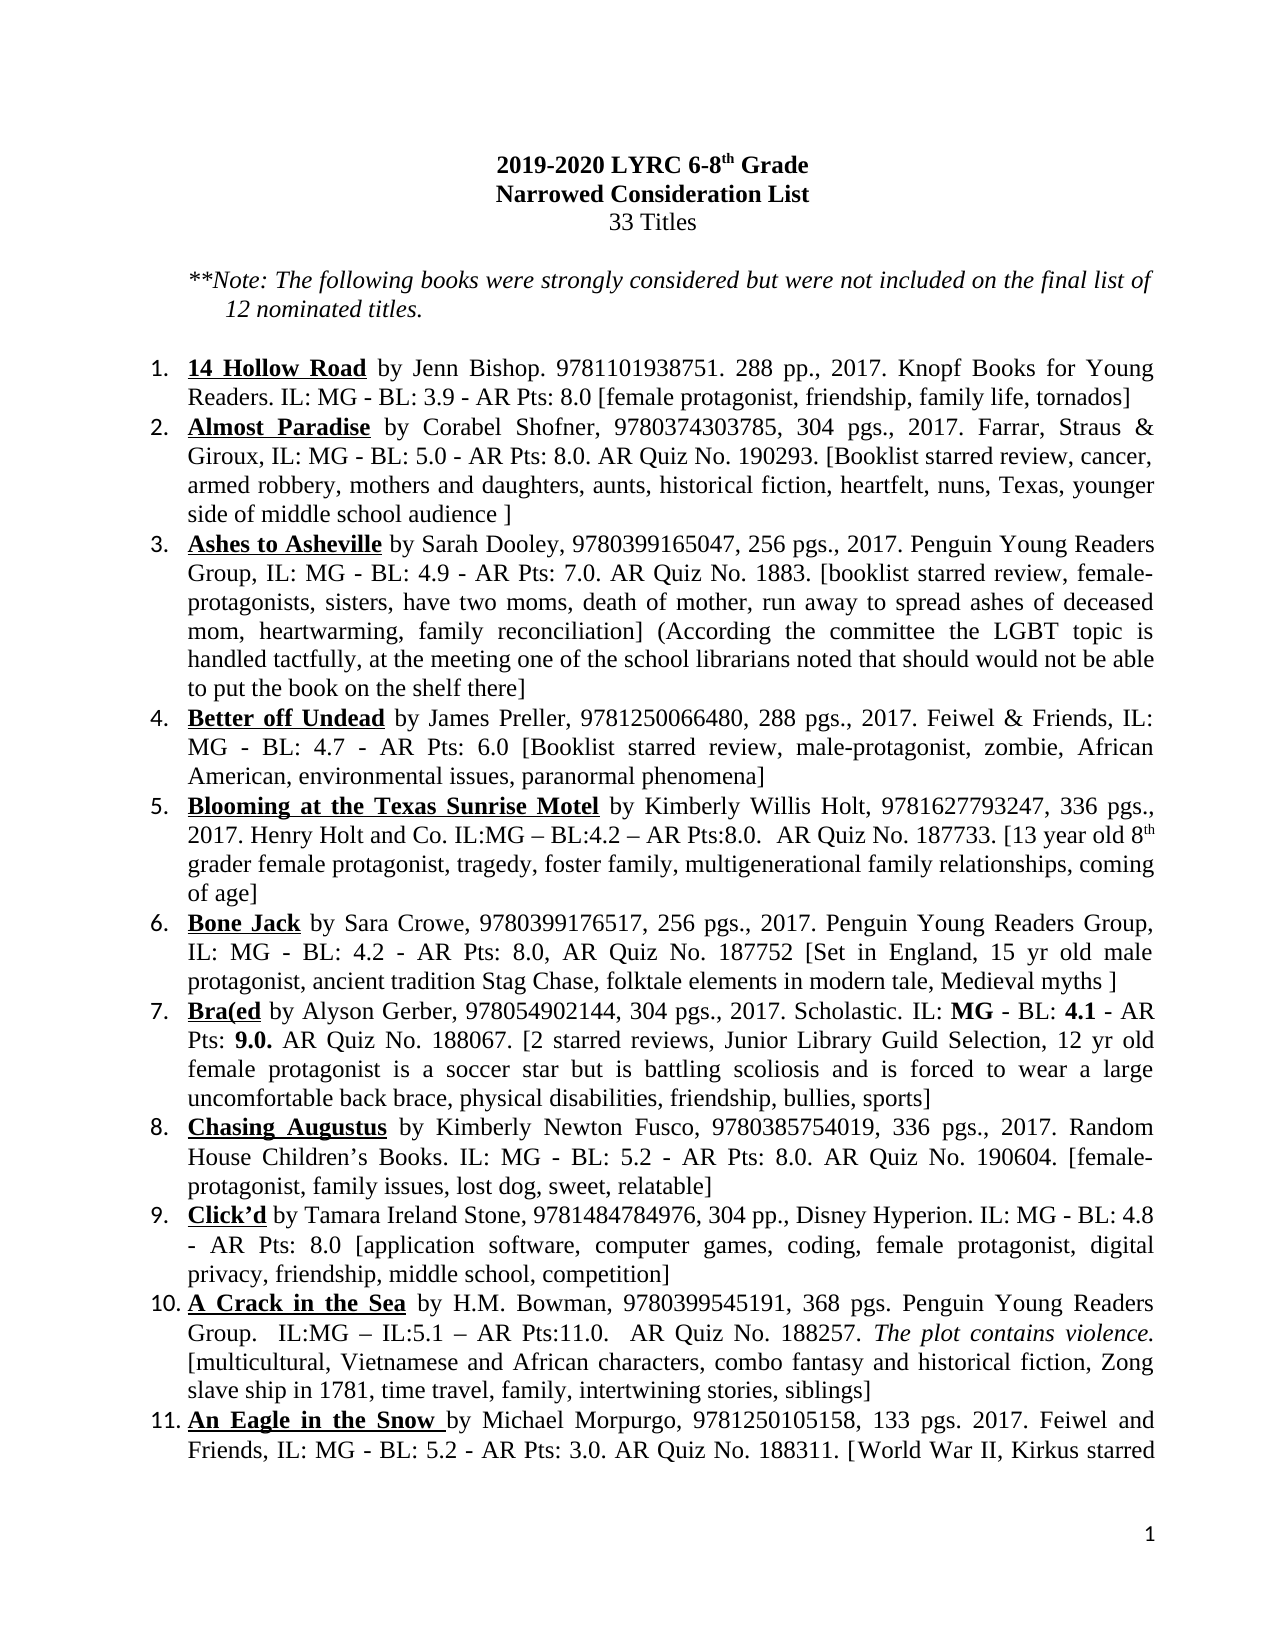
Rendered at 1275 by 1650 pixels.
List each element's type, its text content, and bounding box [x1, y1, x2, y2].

text 2019-2020 LYRC 6-8th Grade [150, 150, 1155, 179]
list Click’d by Tamara Ireland Stone, 9781484784976, 304 pp., Disney Hyperion. IL: MG - BL: 4.8 - AR Pts: 8.0 [application software, computer games, coding, female protagonist, digital privacy, friendship, middle school, competition] [150, 1199, 1155, 1288]
text 33 Titles [150, 207, 1155, 236]
list Ashes to Asheville by Sarah Dooley, 9780399165047, 256 pgs., 2017. Penguin Young Readers Group, IL: MG - BL: 4.9 - AR Pts: 7.0. AR Quiz No. 1883. [booklist starred review, female-protagonists, sisters, have two moms, death of mother, run away to spread ashes of deceased mom, heartwarming, family reconciliation] (According the committee the LGBT topic is handled tactfully, at the meeting one of the school librarians noted that should would not be able to put the book on the shelf there] [150, 528, 1155, 702]
list Better off Undead by James Preller, 9781250066480, 288 pgs., 2017. Feiwel & Friends, IL: MG - BL: 4.7 - AR Pts: 6.0 [Booklist starred review, male-protagonist, zombie, African American, environmental issues, paranormal phenomena] [150, 702, 1155, 790]
list Almost Paradise by Corabel Shofner, 9780374303785, 304 pgs., 2017. Farrar, Straus & Giroux, IL: MG - BL: 5.0 - AR Pts: 8.0. AR Quiz No. 190293. [Booklist starred review, cancer, armed robbery, mothers and daughters, aunts, historical fiction, heartfelt, nuns, Texas, younger side of middle school audience ] [150, 411, 1155, 528]
list Bone Jack by Sara Crowe, 9780399176517, 256 pgs., 2017. Penguin Young Readers Group, IL: MG - BL: 4.2 - AR Pts: 8.0, AR Quiz No. 187752 [Set in England, 15 yr old male protagonist, ancient tradition Stag Chase, folktale elements in modern tale, Medieval myths ] [150, 907, 1155, 995]
text Narrowed Consideration List [150, 179, 1155, 207]
list Chasing Augustus by Kimberly Newton Fusco, 9780385754019, 336 pgs., 2017. Random House Children’s Books. IL: MG - BL: 5.2 - AR Pts: 8.0. AR Quiz No. 190604. [female-protagonist, family issues, lost dog, sweet, relatable] [150, 1112, 1155, 1199]
list 14 Hollow Road by Jenn Bishop. 9781101938751. 288 pp., 2017. Knopf Books for Young Readers. IL: MG - BL: 3.9 - AR Pts: 8.0 [female protagonist, friendship, family life, tornados] [150, 352, 1155, 411]
list Bra(ed by Alyson Gerber, 978054902144, 304 pgs., 2017. Scholastic. IL: MG - BL: 4.1 - AR Pts: 9.0. AR Quiz No. 188067. [2 starred reviews, Junior Library Guild Selection, 12 yr old female protagonist is a soccer star but is battling scoliosis and is forced to wear a large uncomfortable back brace, physical disabilities, friendship, bullies, sports] [150, 995, 1155, 1112]
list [150, 1404, 1155, 1464]
list A Crack in the Sea by H.M. Bowman, 9780399545191, 368 pgs. Penguin Young Readers Group. IL:MG – IL:5.1 – AR Pts:11.0. AR Quiz No. 188257. The plot contains violence. [multicultural, Vietnamese and African characters, combo fantasy and historical fiction, Zong slave ship in 1781, time travel, family, intertwining stories, siblings] [150, 1288, 1155, 1404]
list Blooming at the Texas Sunrise Motel by Kimberly Willis Holt, 9781627793247, 336 pgs., 2017. Henry Holt and Co. IL:MG – BL:4.2 – AR Pts:8.0. AR Quiz No. 187733. [13 year old 8th grader female protagonist, tragedy, foster family, multigenerational family relationships, coming of age] [150, 790, 1155, 907]
list **Note: The following books were strongly considered but were not included on the final list of 12 nominated titles. [187, 265, 1155, 323]
